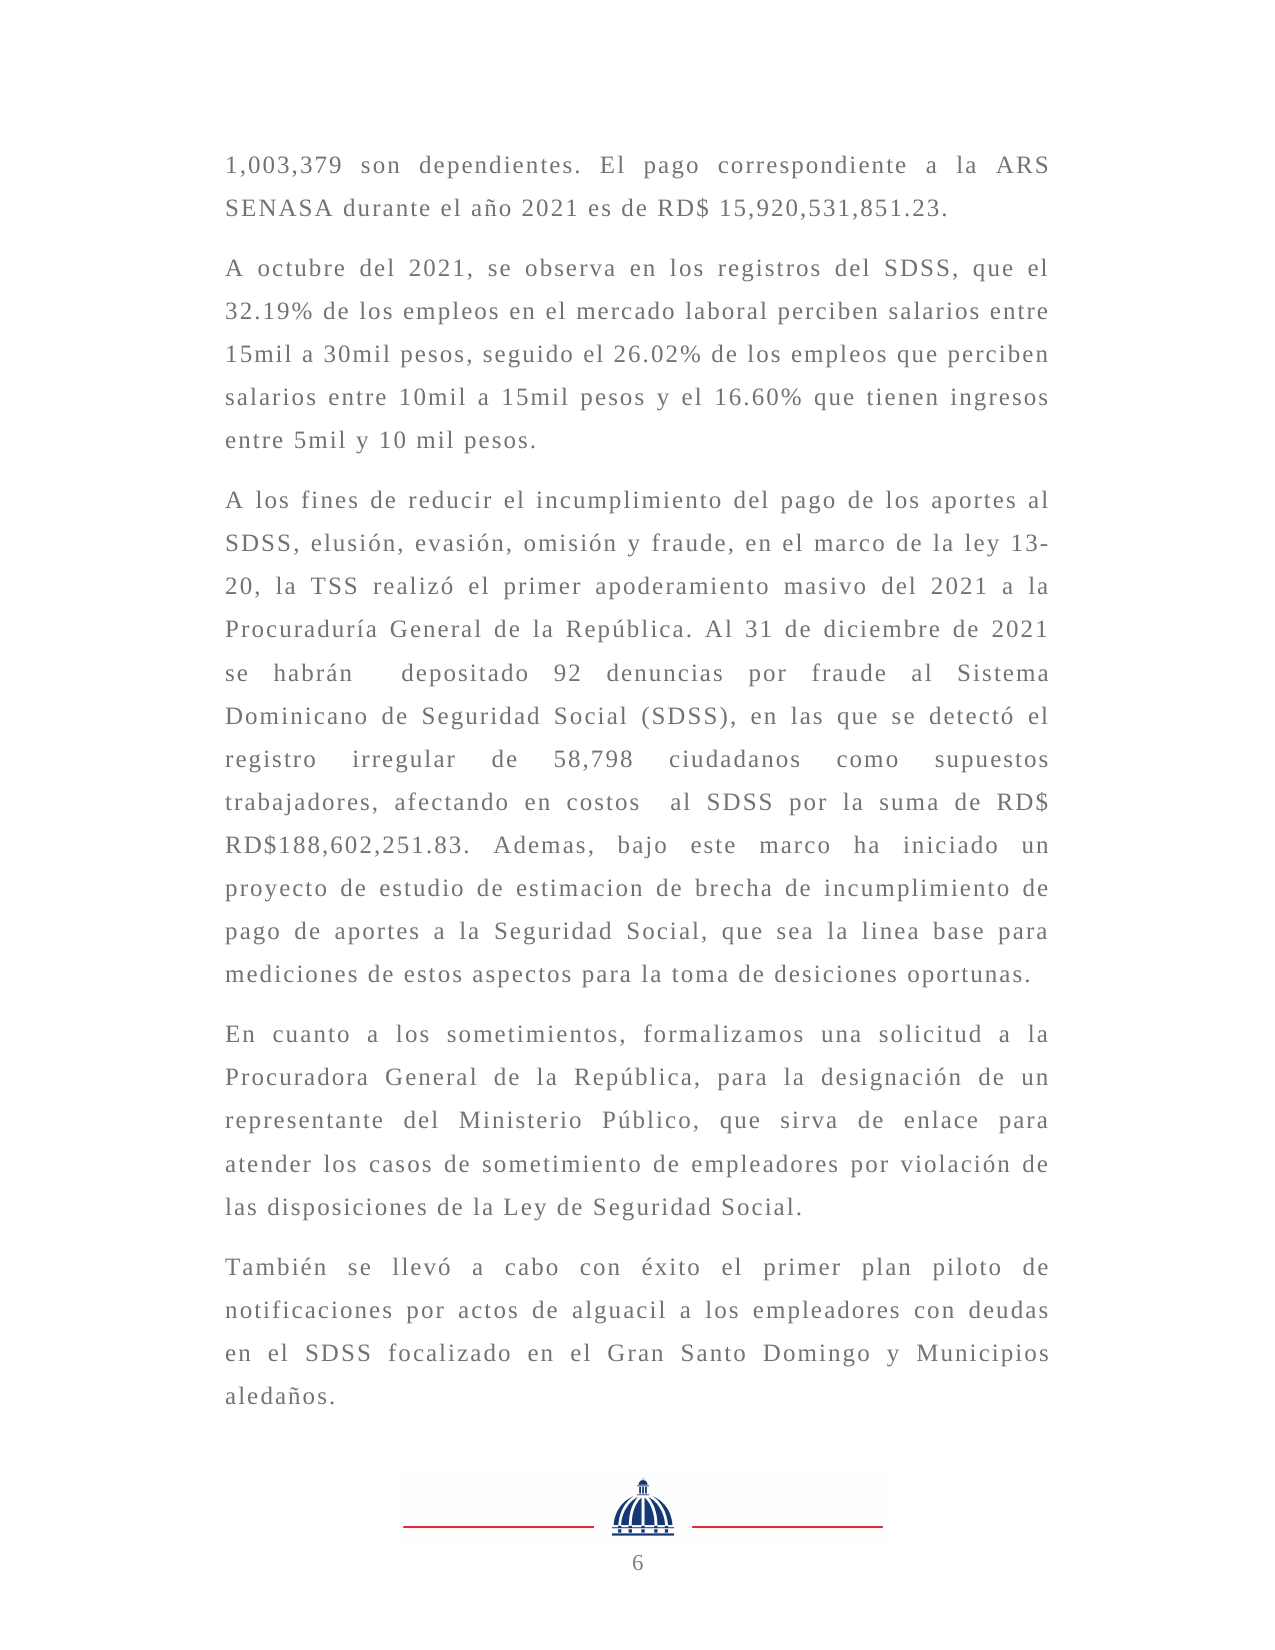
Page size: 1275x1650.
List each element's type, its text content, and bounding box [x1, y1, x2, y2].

text En cuanto a los sometimientos, formalizamos una solicitud a la Procuradora General de la República, para la designación de un representante del Ministerio Público, que sirva de enlace para atender los casos de sometimiento de empleadores por violación de las disposiciones de la Ley de Seguridad Social. [225, 1019, 1050, 1221]
text También se llevó a cabo con éxito el primer plan piloto de notificaciones por actos de alguacil a los empleadores con deudas en el SDSS focalizado en el Gran Santo Domingo y Municipios aledaños. [225, 1252, 1050, 1410]
text A octubre del 2021, se observa en los registros del SDSS, que el 32.19% de los empleos en el mercado laboral perciben salarios entre 15mil a 30mil pesos, seguido el 26.02% de los empleos que perciben salarios entre 10mil a 15mil pesos y el 16.60% que tienen ingresos entre 5mil y 10 mil pesos. [225, 253, 1050, 454]
text A los fines de reducir el incumplimiento del pago de los aportes al SDSS, elusión, evasión, omisión y fraude, en el marco de la ley 13-20, la TSS realizó el primer apoderamiento masivo del 2021 a la Procuraduría General de la República. Al 31 de diciembre de 2021 se habrán depositado 92 denuncias por fraude al Sistema Dominicano de Seguridad Social (SDSS), en las que se detectó el registro irregular de 58,798 ciudadanos como supuestos trabajadores, afectando en costos al SDSS por la suma de RD$ RD$188,602,251.83. Ademas, bajo este marco ha iniciado un proyecto de estudio de estimacion de brecha de incumplimiento de pago de aportes a la Seguridad Social, que sea la linea base para mediciones de estos aspectos para la toma de desiciones oportunas. [225, 485, 1050, 988]
picture [399, 1473, 891, 1541]
